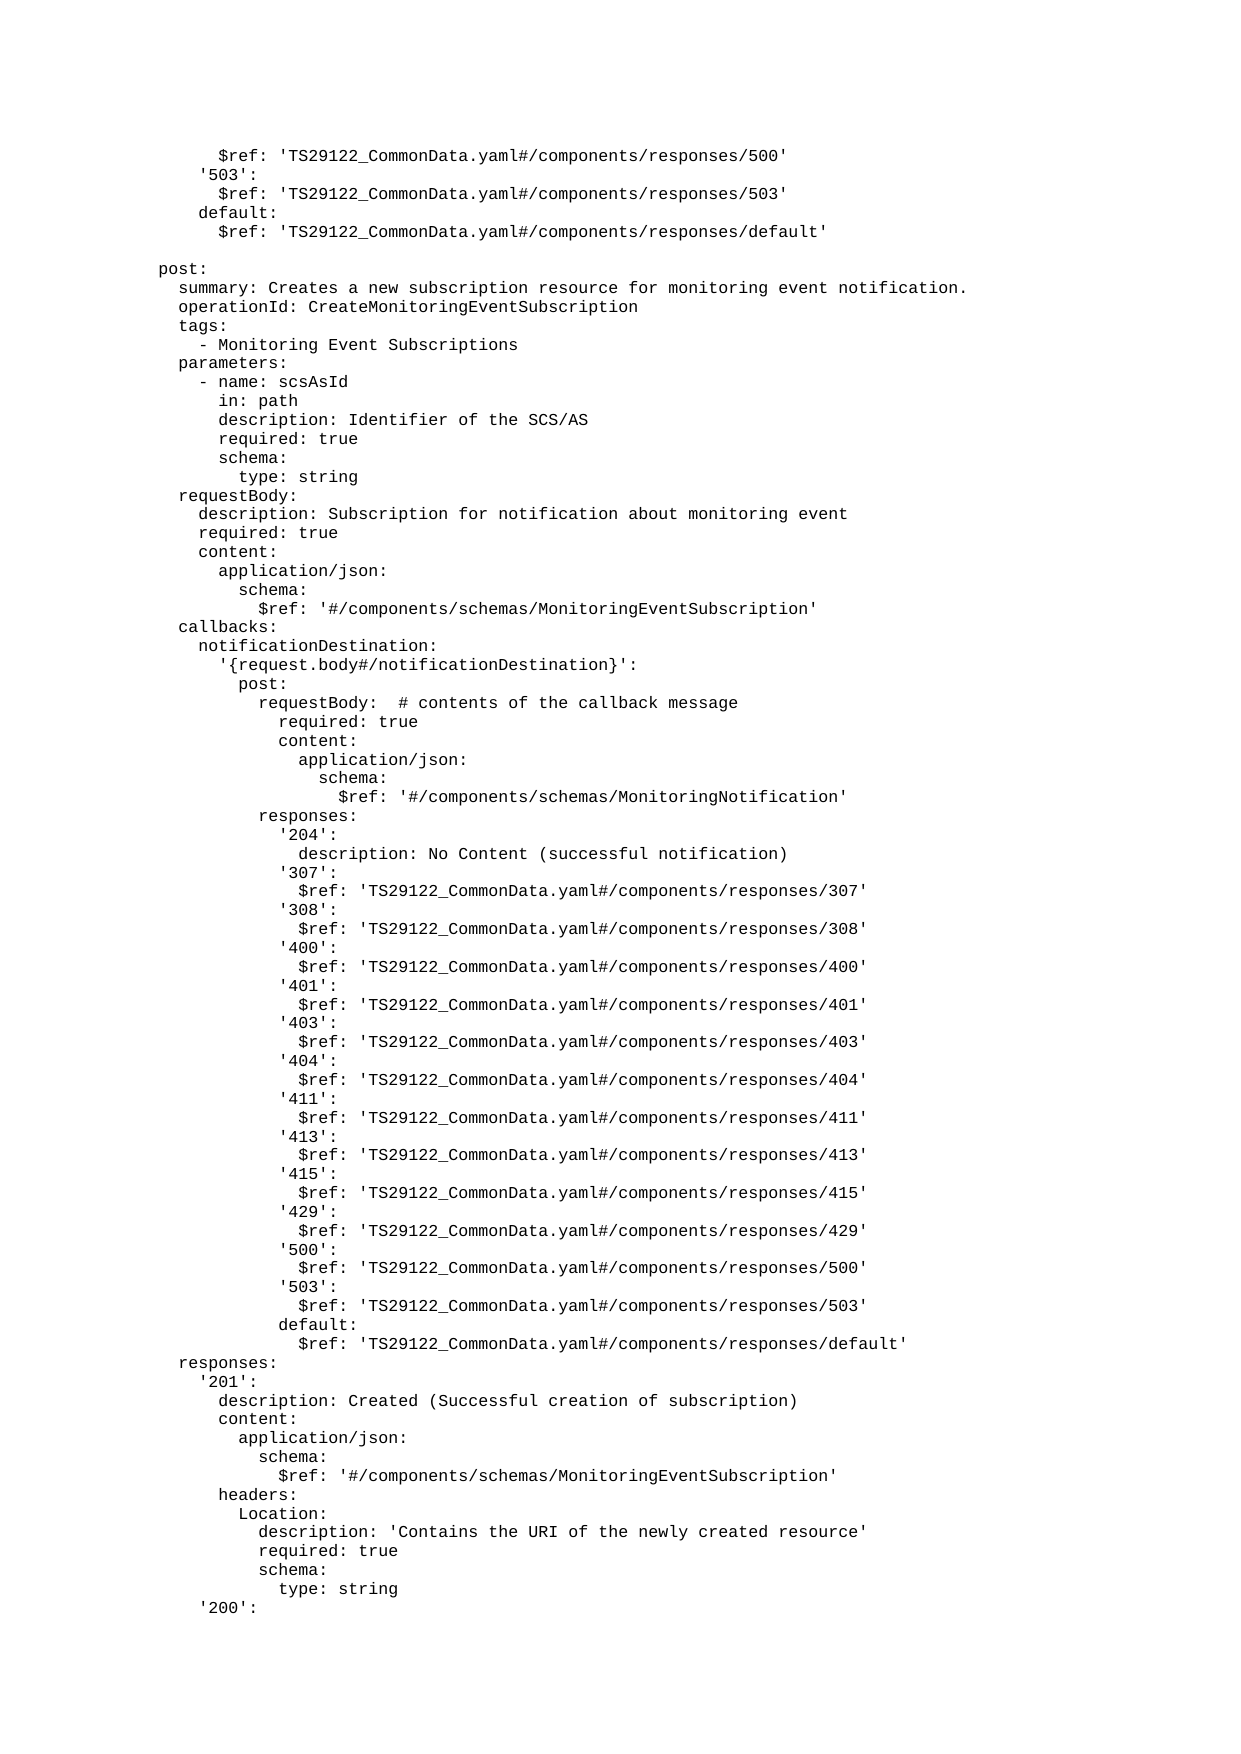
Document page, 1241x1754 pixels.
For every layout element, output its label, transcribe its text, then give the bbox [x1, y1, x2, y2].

text type: string [118, 1581, 1122, 1599]
text $ref: '#/components/schemas/MonitoringNotification' [118, 789, 1122, 808]
text $ref: 'TS29122_CommonData.yaml#/components/responses/400' [118, 958, 1122, 977]
text schema: [118, 449, 1122, 468]
text type: string [118, 468, 1122, 487]
text description: 'Contains the URI of the newly created resource' [118, 1524, 1122, 1543]
text post: [118, 676, 1122, 694]
text '503': [118, 167, 1122, 185]
text $ref: 'TS29122_CommonData.yaml#/components/responses/308' [118, 921, 1122, 939]
text content: [118, 544, 1122, 562]
text post: [118, 261, 1122, 280]
text requestBody: [118, 487, 1122, 506]
text - Monitoring Event Subscriptions [118, 336, 1122, 355]
text '415': [118, 1166, 1122, 1185]
text '308': [118, 902, 1122, 921]
text $ref: 'TS29122_CommonData.yaml#/components/responses/500' [118, 1260, 1122, 1279]
text schema: [118, 581, 1122, 600]
text '411': [118, 1090, 1122, 1109]
text application/json: [118, 751, 1122, 770]
text description: No Content (successful notification) [118, 845, 1122, 864]
text '413': [118, 1128, 1122, 1147]
text description: Created (Successful creation of subscription) [118, 1392, 1122, 1411]
text '200': [118, 1599, 1122, 1618]
text summary: Creates a new subscription resource for monitoring event notification. [118, 280, 1122, 298]
text '403': [118, 1015, 1122, 1034]
text application/json: [118, 1430, 1122, 1449]
text tags: [118, 317, 1122, 336]
text requestBody: # contents of the callback message [118, 694, 1122, 713]
text responses: [118, 808, 1122, 826]
text $ref: 'TS29122_CommonData.yaml#/components/responses/415' [118, 1185, 1122, 1203]
text $ref: 'TS29122_CommonData.yaml#/components/responses/404' [118, 1072, 1122, 1090]
text $ref: 'TS29122_CommonData.yaml#/components/responses/503' [118, 185, 1122, 204]
text application/json: [118, 562, 1122, 581]
text default: [118, 1317, 1122, 1336]
text parameters: [118, 355, 1122, 374]
text '500': [118, 1241, 1122, 1260]
text '503': [118, 1279, 1122, 1298]
text $ref: 'TS29122_CommonData.yaml#/components/responses/413' [118, 1147, 1122, 1166]
text '307': [118, 864, 1122, 883]
text in: path [118, 393, 1122, 412]
text $ref: 'TS29122_CommonData.yaml#/components/responses/default' [118, 1336, 1122, 1354]
text Location: [118, 1505, 1122, 1524]
text description: Subscription for notification about monitoring event [118, 506, 1122, 525]
text required: true [118, 431, 1122, 449]
text '404': [118, 1053, 1122, 1072]
text description: Identifier of the SCS/AS [118, 412, 1122, 431]
text content: [118, 1411, 1122, 1430]
text notificationDestination: [118, 638, 1122, 657]
text $ref: 'TS29122_CommonData.yaml#/components/responses/307' [118, 883, 1122, 902]
text required: true [118, 525, 1122, 544]
text responses: [118, 1354, 1122, 1373]
text $ref: 'TS29122_CommonData.yaml#/components/responses/429' [118, 1222, 1122, 1241]
text '{request.body#/notificationDestination}': [118, 657, 1122, 676]
text $ref: 'TS29122_CommonData.yaml#/components/responses/401' [118, 996, 1122, 1015]
text $ref: 'TS29122_CommonData.yaml#/components/responses/403' [118, 1034, 1122, 1053]
text $ref: '#/components/schemas/MonitoringEventSubscription' [118, 600, 1122, 619]
text $ref: '#/components/schemas/MonitoringEventSubscription' [118, 1467, 1122, 1486]
text schema: [118, 1562, 1122, 1581]
text required: true [118, 713, 1122, 732]
text '204': [118, 826, 1122, 845]
text $ref: 'TS29122_CommonData.yaml#/components/responses/411' [118, 1109, 1122, 1128]
text default: [118, 204, 1122, 223]
text headers: [118, 1486, 1122, 1505]
text operationId: CreateMonitoringEventSubscription [118, 298, 1122, 317]
text '401': [118, 977, 1122, 996]
text required: true [118, 1543, 1122, 1562]
text content: [118, 732, 1122, 751]
text $ref: 'TS29122_CommonData.yaml#/components/responses/500' [118, 148, 1122, 167]
text - name: scsAsId [118, 374, 1122, 393]
text schema: [118, 770, 1122, 789]
text '201': [118, 1373, 1122, 1392]
text callbacks: [118, 619, 1122, 638]
text $ref: 'TS29122_CommonData.yaml#/components/responses/default' [118, 223, 1122, 242]
text '400': [118, 939, 1122, 958]
text schema: [118, 1449, 1122, 1467]
text $ref: 'TS29122_CommonData.yaml#/components/responses/503' [118, 1298, 1122, 1317]
text '429': [118, 1203, 1122, 1222]
